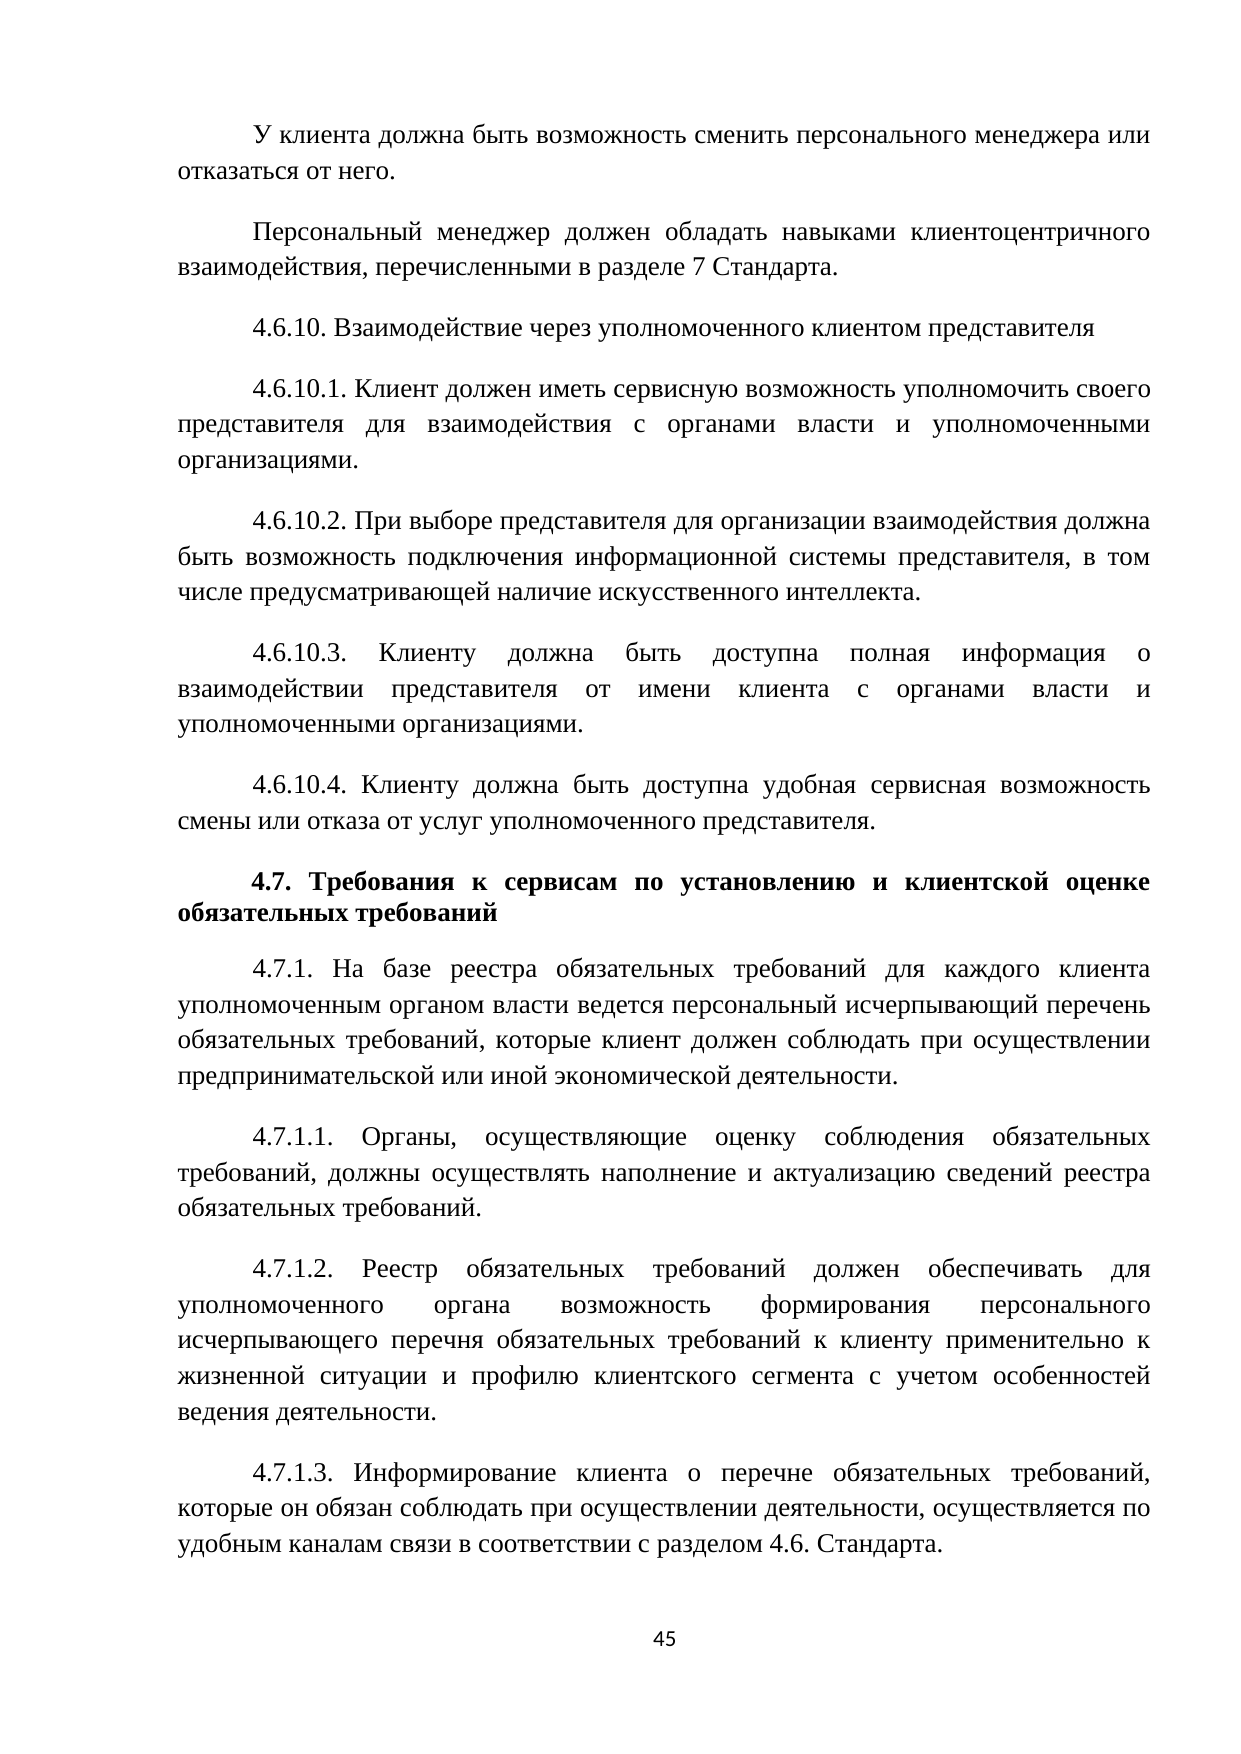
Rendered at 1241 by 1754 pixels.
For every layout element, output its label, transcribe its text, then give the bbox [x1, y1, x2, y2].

text 4.7.1.2. Реестр обязательных требований должен обеспечивать для уполномоченного органа возможность формирования персонального исчерпывающего перечня обязательных требований к клиенту применительно к жизненной ситуации и профилю клиентского сегмента с учетом особенностей ведения деятельности. [177, 1252, 1152, 1426]
text 4.7.1.3. Информирование клиента о перечне обязательных требований, которые он обязан соблюдать при осуществлении деятельности, осуществляется по удобным каналам связи в соответствии с разделом 4.6. Стандарта. [177, 1456, 1152, 1558]
text Персональный менеджер должен обладать навыками клиентоцентричного взаимодействия, перечисленными в разделе 7 Стандарта. [177, 214, 1152, 281]
text 4.6.10.4. Клиенту должна быть доступна удобная сервисная возможность смены или отказа от услуг уполномоченного представителя. [177, 768, 1152, 835]
subtitle 4.7. Требования к сервисам по установлению и клиентской оценке обязательных требований [177, 865, 1152, 927]
text 4.7.1. На базе реестра обязательных требований для каждого клиента уполномоченным органом власти ведется персональный исчерпывающий перечень обязательных требований, которые клиент должен соблюдать при осуществлении предпринимательской или иной экономической деятельности. [177, 952, 1152, 1090]
text 4.6.10.1. Клиент должен иметь сервисную возможность уполномочить своего представителя для взаимодействия с органами власти и уполномоченными организациями. [177, 372, 1152, 474]
text У клиента должна быть возможность сменить персонального менеджера или отказаться от него. [177, 118, 1152, 185]
text 4.7.1.1. Органы, осуществляющие оценку соблюдения обязательных требований, должны осуществлять наполнение и актуализацию сведений реестра обязательных требований. [177, 1120, 1152, 1223]
text 4.6.10. Взаимодействие через уполномоченного клиентом представителя [177, 311, 1152, 342]
text 4.6.10.2. При выборе представителя для организации взаимодействия должна быть возможность подключения информационной системы представителя, в том числе предусматривающей наличие искусственного интеллекта. [177, 504, 1152, 607]
text 4.6.10.3. Клиенту должна быть доступна полная информация о взаимодействии представителя от имени клиента с органами власти и уполномоченными организациями. [177, 636, 1152, 739]
